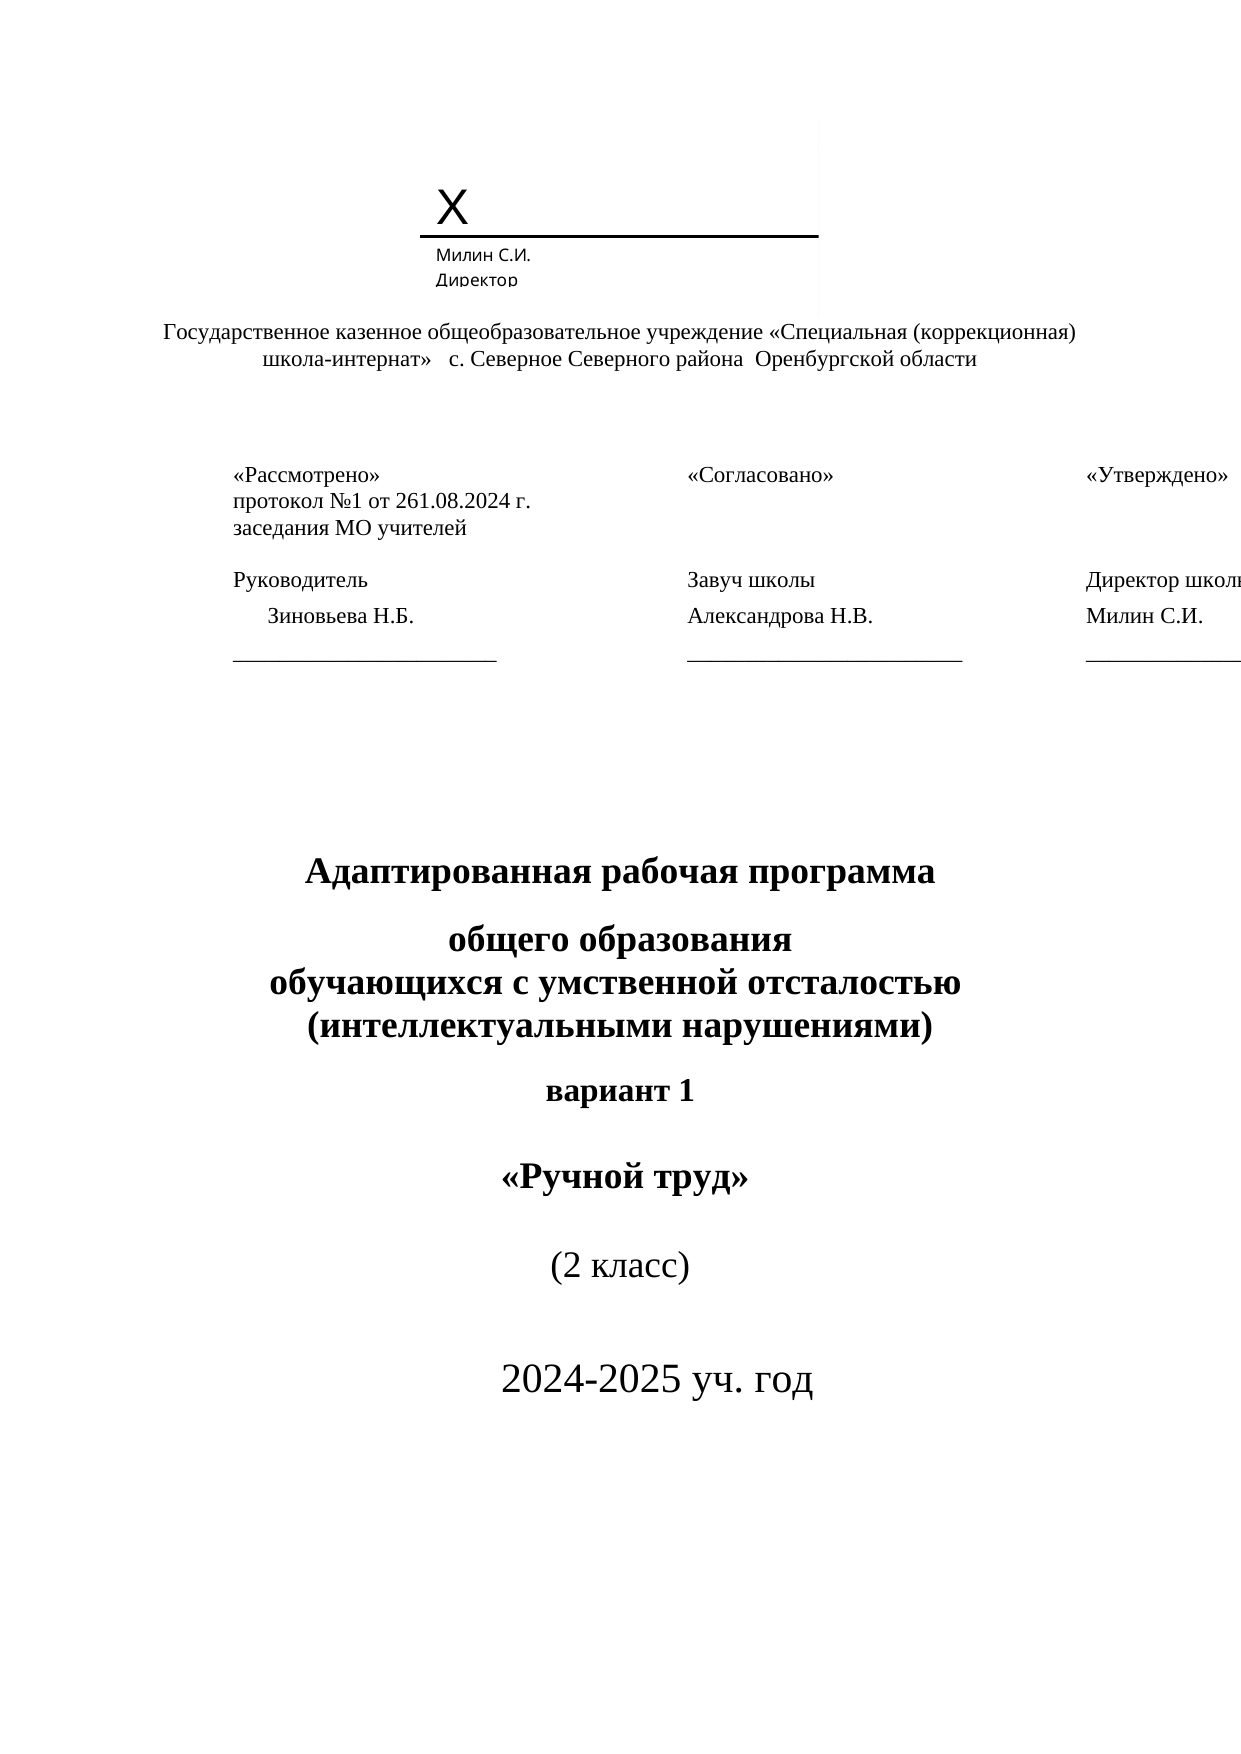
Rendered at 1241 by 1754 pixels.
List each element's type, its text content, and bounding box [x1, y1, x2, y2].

table_cell Директор школы [1001, 567, 1240, 602]
table_cell Александрова Н.В. [602, 603, 1001, 638]
table_cell Зиновьева Н.Б. [148, 603, 602, 638]
text Адаптированная рабочая программа [148, 848, 1092, 891]
table_header «Рассмотрено» протокол №1 от 261.08.2024 г. заседания МО учителей [148, 461, 602, 567]
text «Ручной труд» [148, 1153, 1092, 1196]
text вариант 1 [148, 1071, 1092, 1109]
table_header «Согласовано» [602, 461, 1001, 567]
table_cell Завуч школы [602, 567, 1001, 602]
table_cell Руководитель [148, 567, 602, 602]
table_cell ________________________ [602, 639, 1001, 723]
table_cell Милин С.И. [1001, 603, 1240, 638]
text (2 класс) [148, 1243, 1092, 1286]
table_header «Утверждено» [1001, 461, 1240, 567]
text 2024-2025 уч. год [222, 1353, 1092, 1401]
text Государственное казенное общеобразовательное учреждение «Специальная (коррекционная) школа-интернат» с. Северное Северного района Оренбургской области [148, 318, 1092, 371]
table_cell _______________________ [148, 639, 602, 723]
table_cell ______________________ [1001, 639, 1240, 723]
text общего образования обучающихся с умственной отсталостью (интеллектуальными нарушениями) [148, 916, 1092, 1046]
